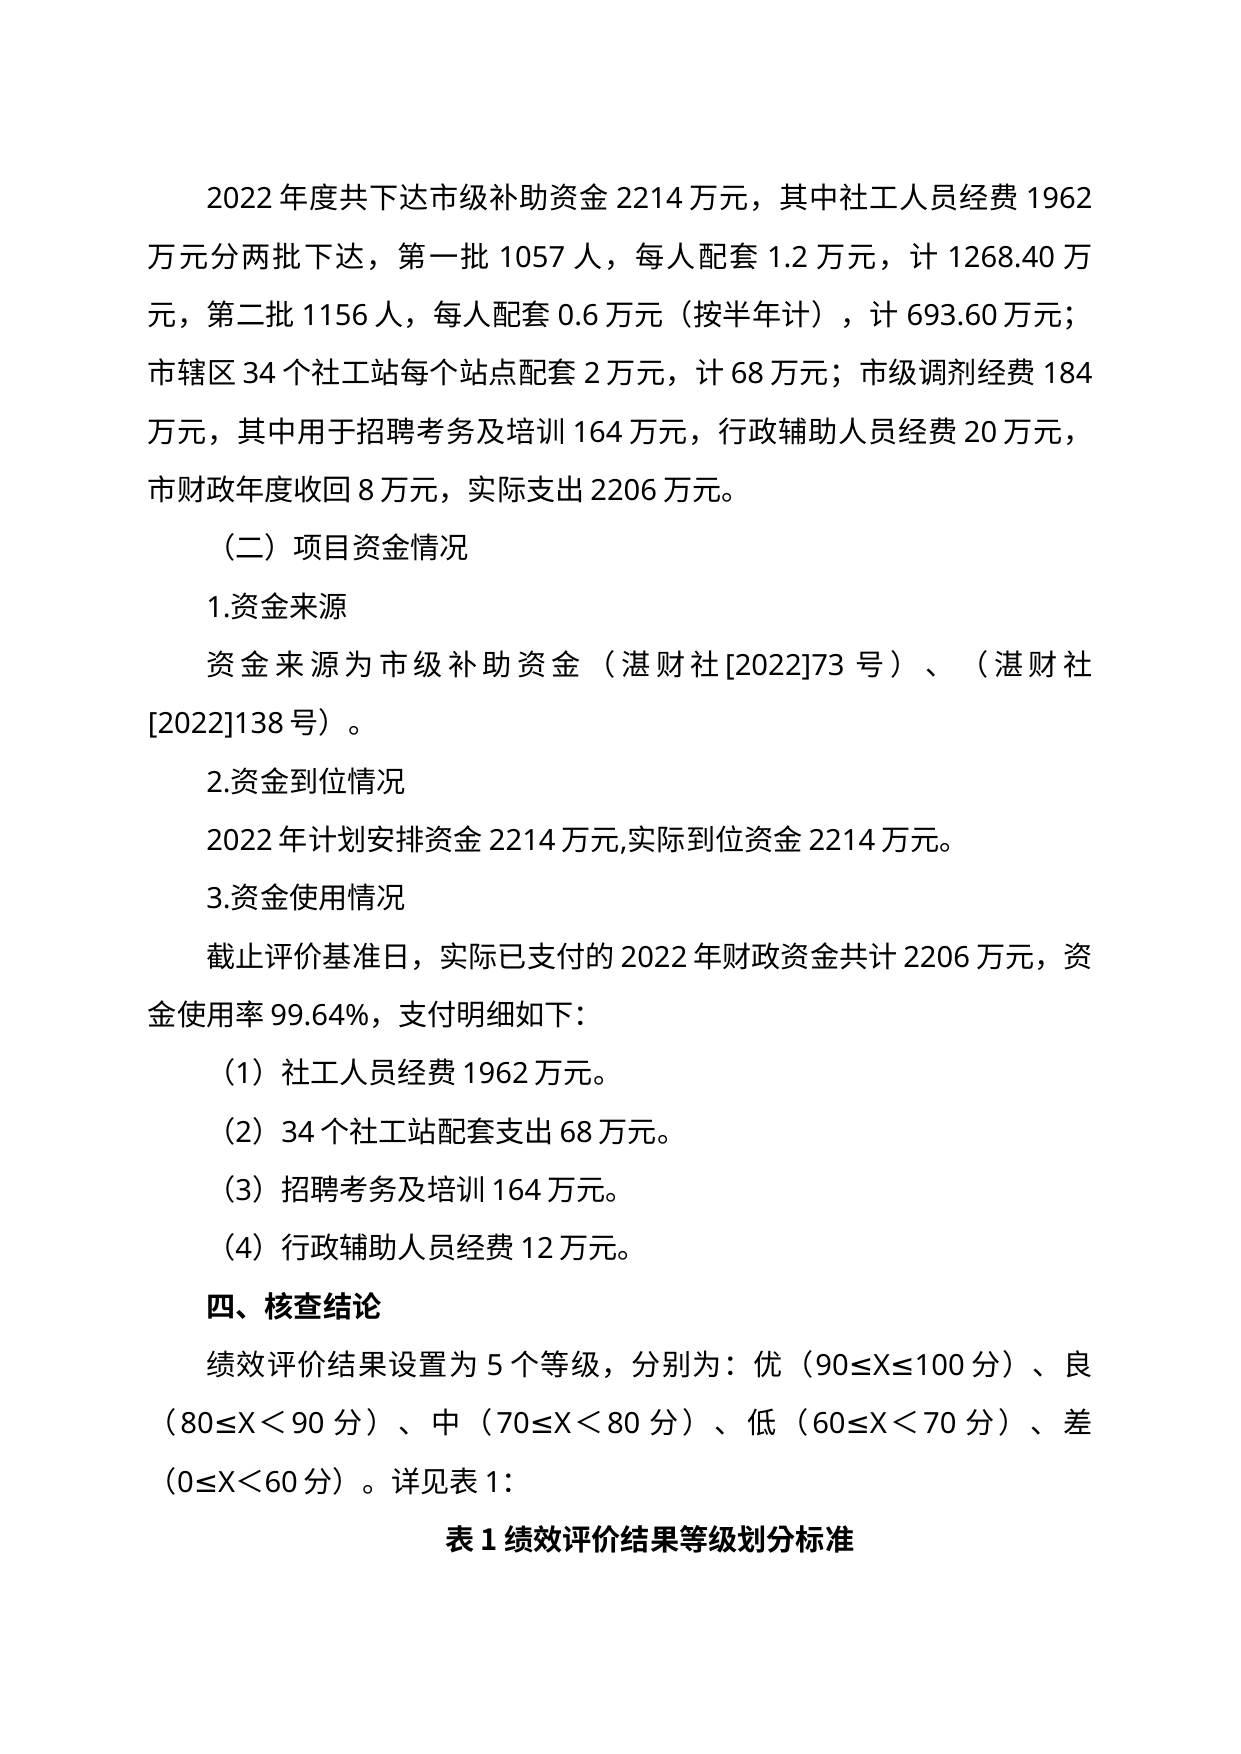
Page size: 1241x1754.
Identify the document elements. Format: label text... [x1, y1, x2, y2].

list （2）34个社工站配套支出68万元。 [148, 1095, 1092, 1154]
list 1.资金来源 [148, 570, 1092, 629]
list 3.资金使用情况 [148, 862, 1092, 920]
list 资金来源为市级补助资金（湛财社[2022]73号）、（湛财社[2022]138号）。 [148, 629, 1092, 745]
text 绩效评价结果设置为5个等级，分别为：优（90≤X≤100分）、良（80≤X＜90分）、中（70≤X＜80分）、低（60≤X＜70分）、差（0≤X＜60分）。详见表1： [148, 1329, 1092, 1504]
text 四、核查结论 [148, 1270, 1092, 1329]
text 表1 绩效评价结果等级划分标准 [148, 1504, 1092, 1562]
list 2022年计划安排资金2214万元,实际到位资金2214万元。 [148, 804, 1092, 862]
list （1）社工人员经费1962万元。 [148, 1037, 1092, 1095]
list 2.资金到位情况 [148, 745, 1092, 804]
list （3）招聘考务及培训164万元。 [148, 1154, 1092, 1212]
list 项目资金情况 [148, 512, 1092, 570]
list （4）行政辅助人员经费12万元。 [148, 1212, 1092, 1270]
list 截止评价基准日，实际已支付的2022年财政资金共计2206万元，资金使用率99.64%，支付明细如下： [148, 920, 1092, 1037]
text 2022年度共下达市级补助资金2214万元，其中社工人员经费1962万元分两批下达，第一批1057人，每人配套1.2万元，计1268.40万元，第二批1156人，每人配套0.6万元（按半年计），计693.60万元；市辖区34个社工站每个站点配套2万元，计68万元；市级调剂经费184万元，其中用于招聘考务及培训164万元，行政辅助人员经费20万元，市财政年度收回8万元，实际支出2206万元。 [148, 162, 1092, 512]
